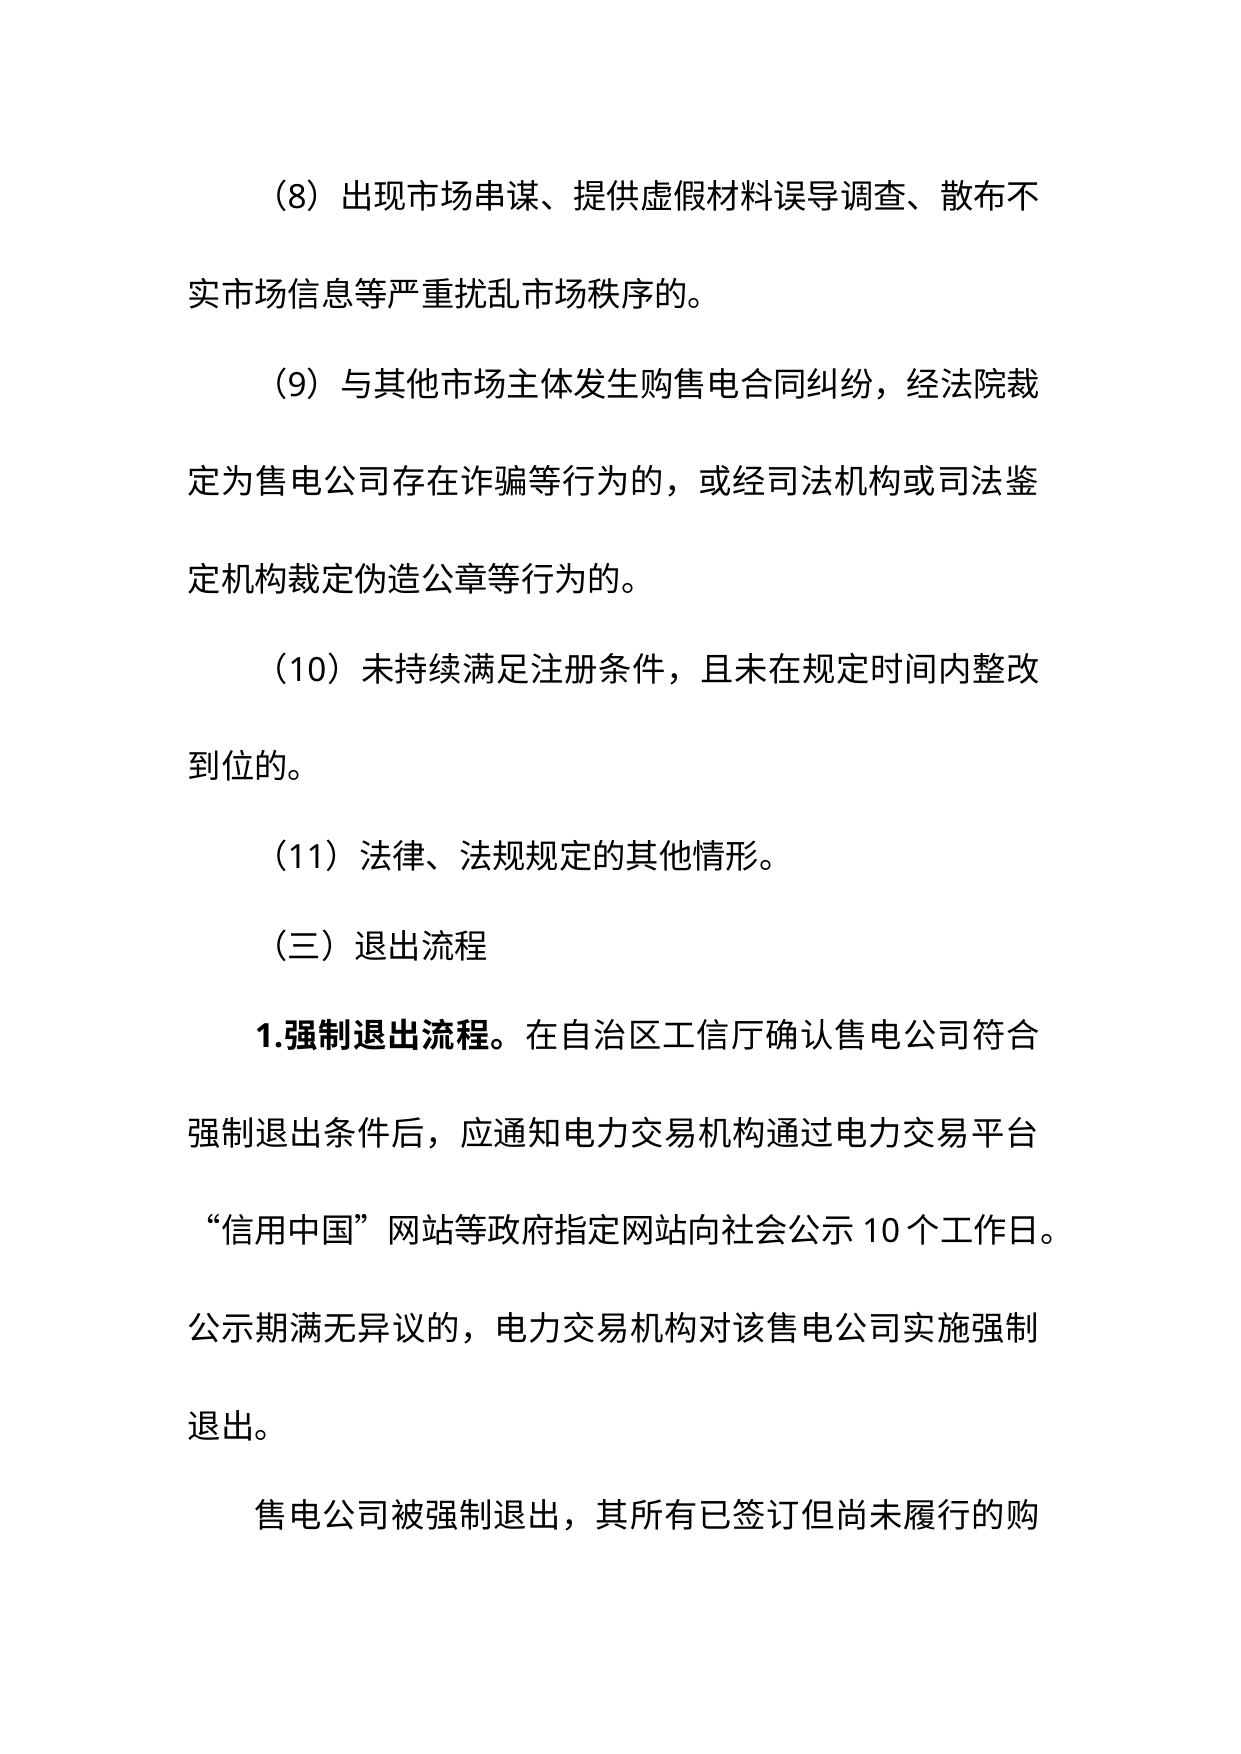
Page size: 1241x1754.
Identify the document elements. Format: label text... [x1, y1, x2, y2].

text 1.强制退出流程。在自治区工信厅确认售电公司符合强制退出条件后，应通知电力交易机构通过电力交易平台、“信用中国”网站等政府指定网站向社会公示10个工作日。公示期满无异议的，电力交易机构对该售电公司实施强制退出。 [187, 1001, 1040, 1456]
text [187, 1481, 1040, 1546]
text （10）未持续满足注册条件，且未在规定时间内整改到位的。 [187, 634, 1040, 797]
text （三）退出流程 [187, 911, 1040, 976]
text （11）法律、法规规定的其他情形。 [187, 821, 1040, 886]
text （9）与其他市场主体发生购售电合同纠纷，经法院裁定为售电公司存在诈骗等行为的，或经司法机构或司法鉴定机构裁定伪造公章等行为的。 [187, 349, 1040, 609]
text （8）出现市场串谋、提供虚假材料误导调查、散布不实市场信息等严重扰乱市场秩序的。 [187, 162, 1040, 324]
